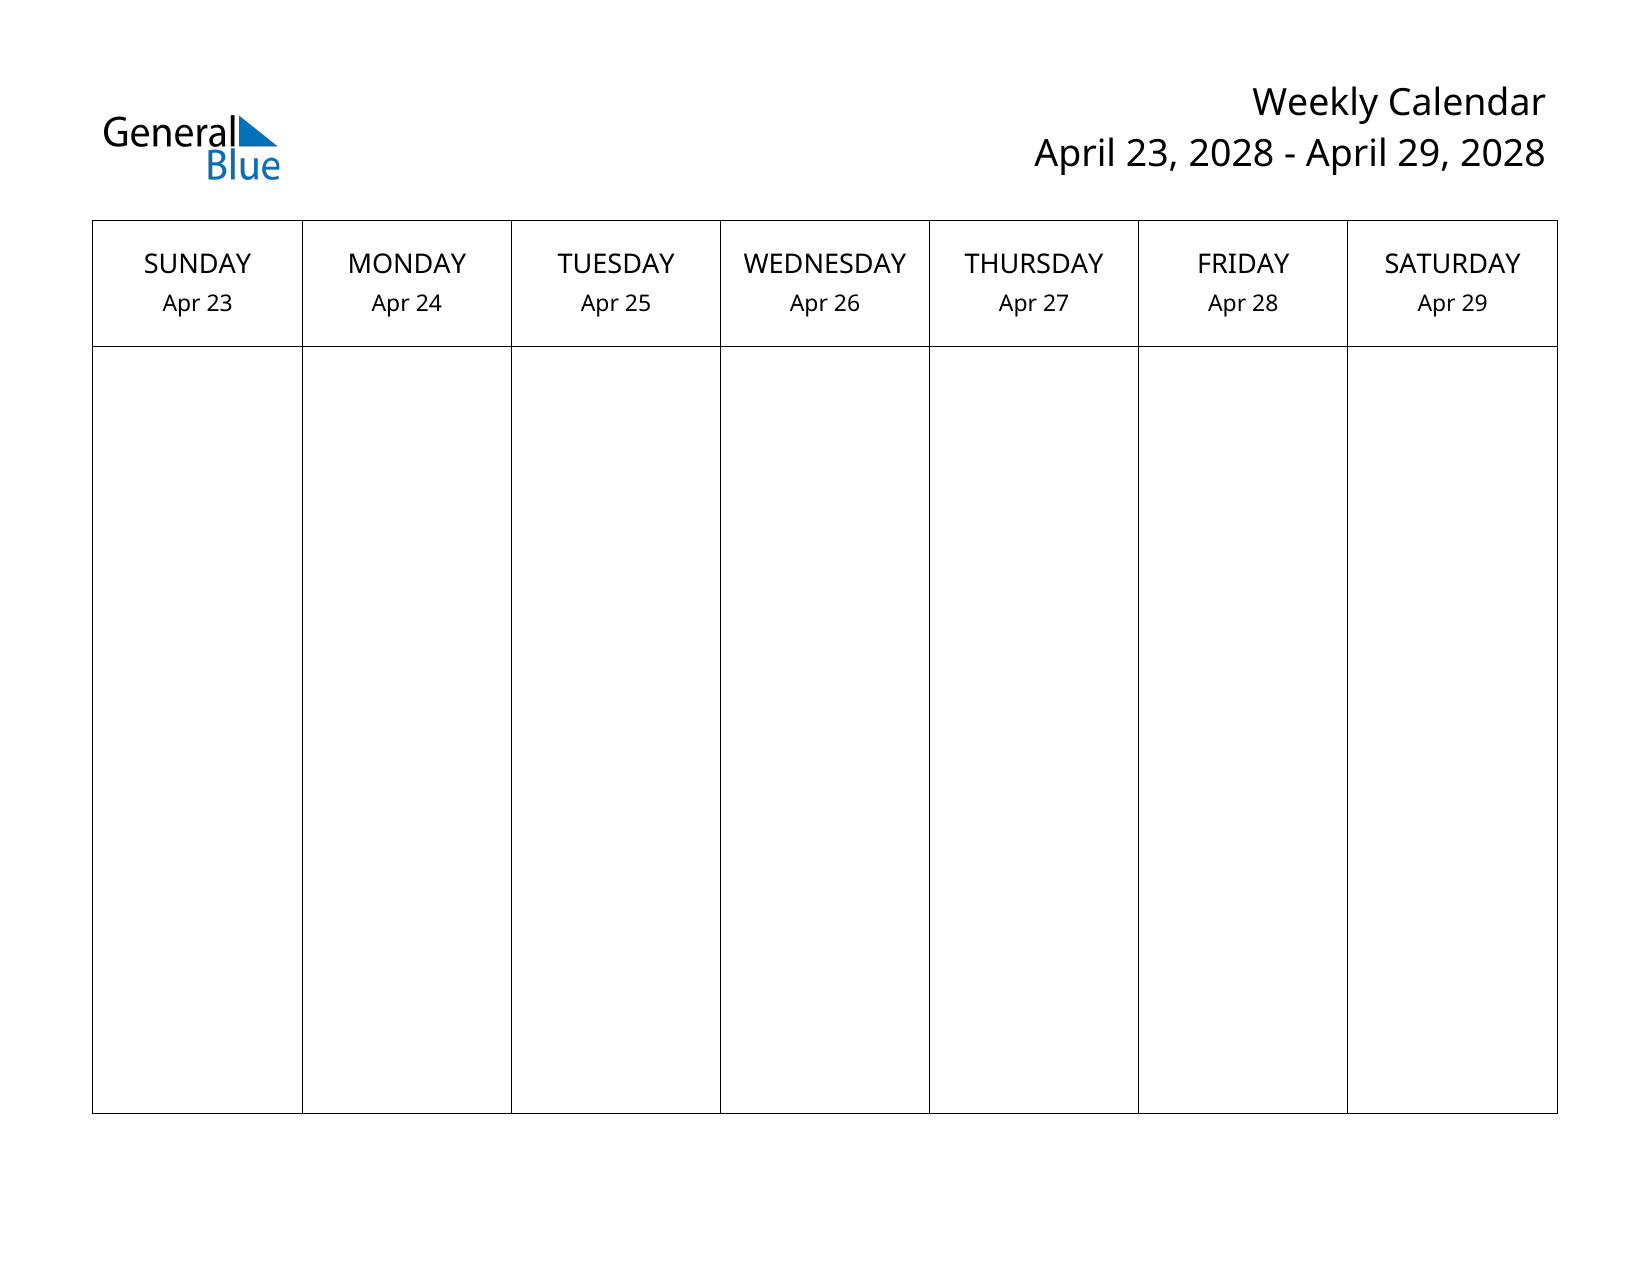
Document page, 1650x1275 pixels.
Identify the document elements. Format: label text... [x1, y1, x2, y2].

table_cell [1139, 347, 1347, 1113]
table_cell [93, 347, 302, 1113]
table_cell [303, 347, 511, 1113]
table_cell [512, 347, 720, 1113]
table_header [93, 75, 302, 220]
table_cell MONDAY Apr 24 [303, 221, 511, 346]
table_cell WEDNESDAY Apr 26 [721, 221, 929, 346]
table_cell [930, 347, 1138, 1113]
table_cell [1348, 347, 1557, 1113]
table_cell [721, 347, 929, 1113]
table_cell FRIDAY Apr 28 [1139, 221, 1347, 346]
table_cell SATURDAY Apr 29 [1348, 221, 1557, 346]
table_cell THURSDAY Apr 27 [930, 221, 1138, 346]
picture [104, 115, 280, 180]
table_cell SUNDAY Apr 23 [93, 221, 302, 346]
table_header Weekly Calendar April 23, 2028 - April 29, 2028 [302, 75, 1557, 220]
table_cell TUESDAY Apr 25 [512, 221, 720, 346]
